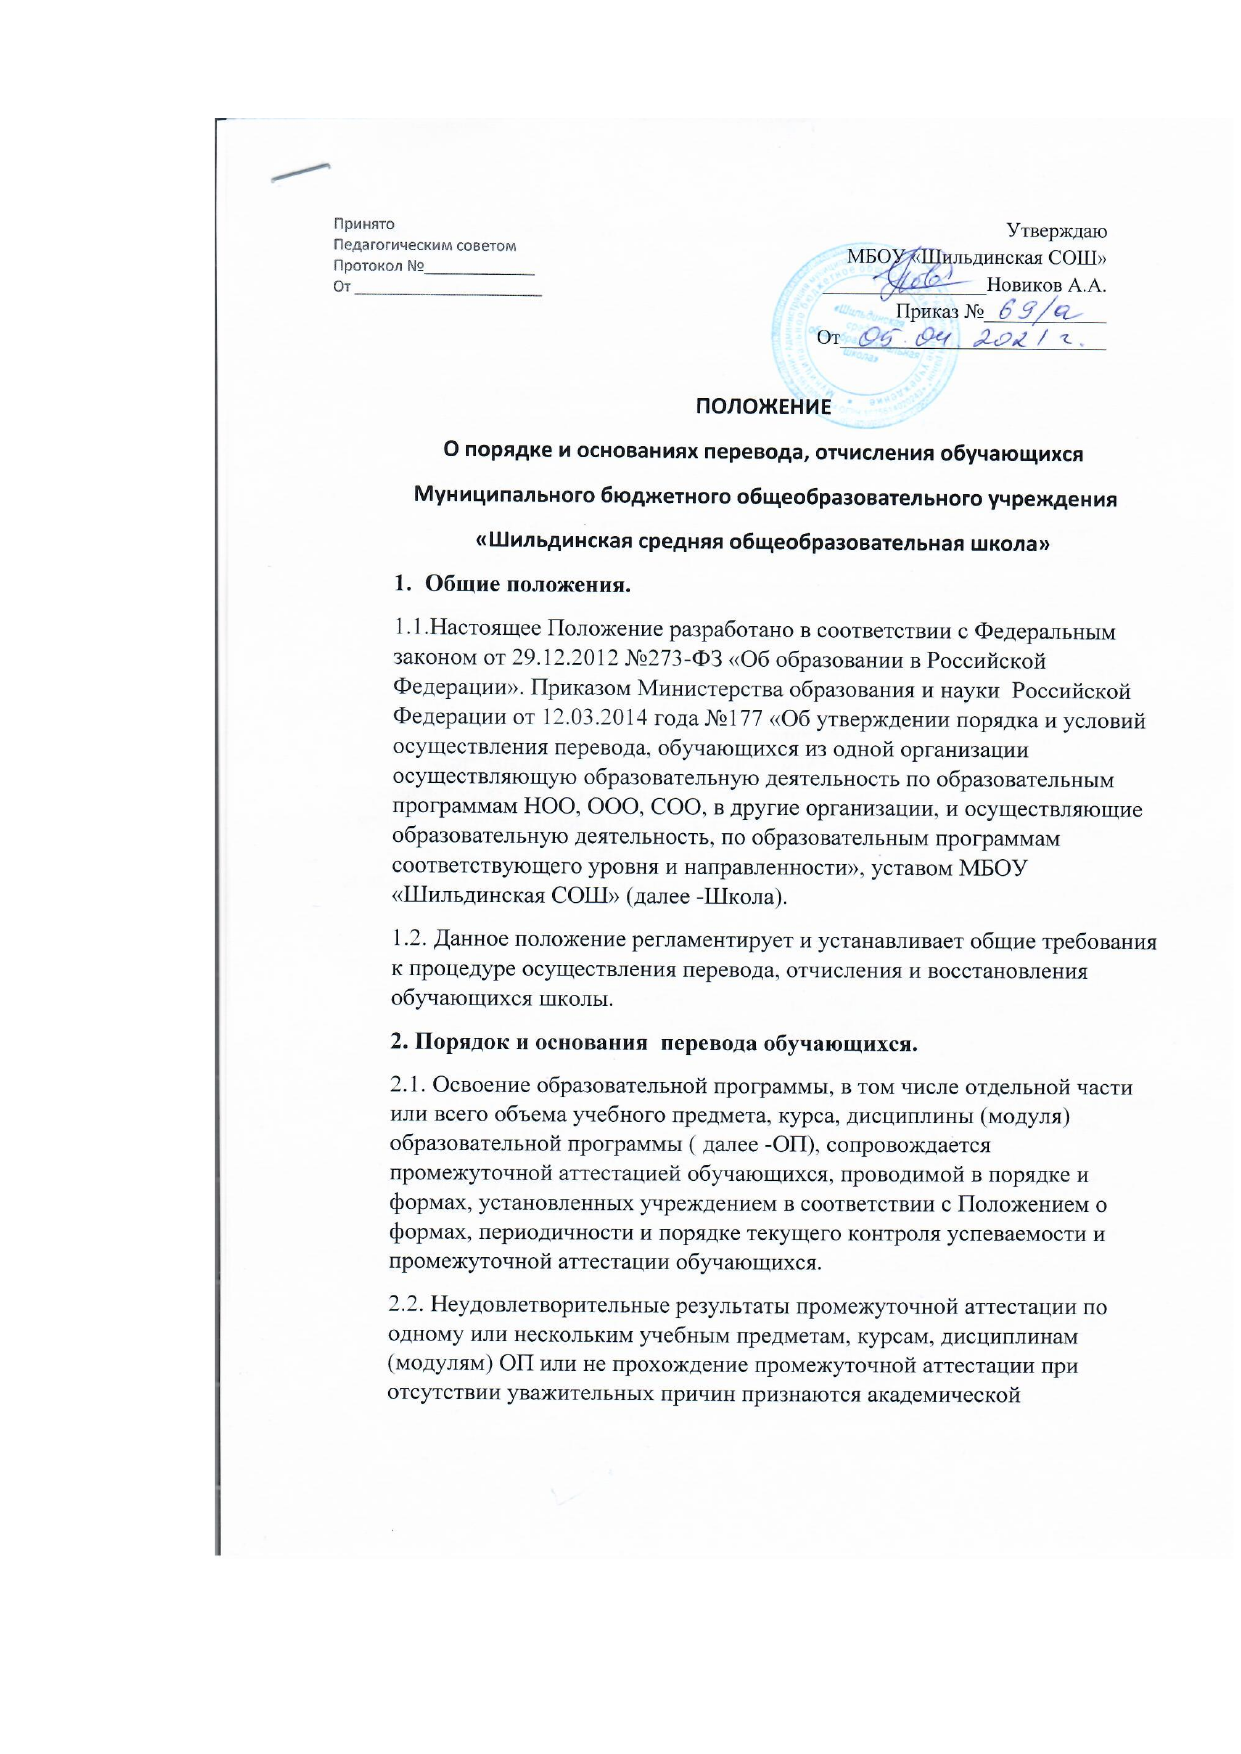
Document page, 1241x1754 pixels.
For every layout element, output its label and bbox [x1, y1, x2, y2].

picture [214, 118, 1234, 1559]
